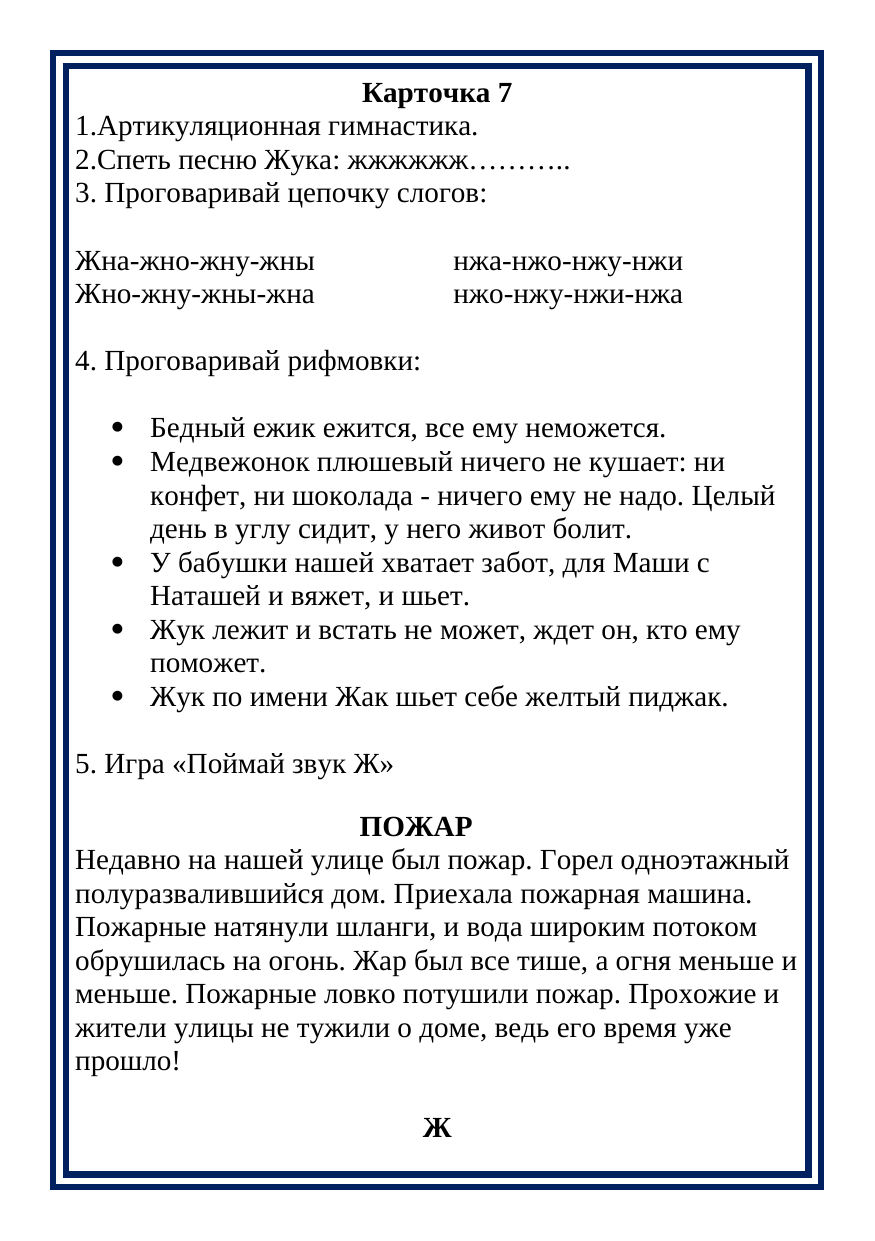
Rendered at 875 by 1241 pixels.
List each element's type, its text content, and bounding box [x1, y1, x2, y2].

text Жно-жну-жны-жна нжо-нжу-нжи-нжа [75, 276, 799, 310]
text Недавно на нашей улице был пожар. Горел одноэтажный полуразвалившийся дом. Приехала пожарная машина. Пожарные натянули шланги, и вода широким потоком обрушилась на огонь. Жар был все тише, а огня меньше и меньше. Пожарные ловко потушили пожар. Прохожие и жители улицы не тужили о доме, ведь его время уже прошло! [75, 842, 799, 1077]
text 3. Проговаривай цепочку слогов: [75, 176, 799, 209]
text ПОЖАР [75, 809, 799, 842]
list У бабушки нашей хватает забот, для Маши с Наташей и вяжет, и шьет. [112, 545, 799, 612]
text Жна-жно-жну-жны нжа-нжо-нжу-нжи [75, 243, 799, 276]
text 4. Проговаривай рифмовки: [75, 343, 799, 377]
text Ж [75, 1111, 799, 1144]
list Жук по имени Жак шьет себе желтый пиджак. [112, 679, 799, 713]
list Бедный ежик ежится, все ему неможется. [112, 410, 799, 444]
text 2.Спеть песню Жука: жжжжжж……….. [75, 142, 799, 176]
text 5. Игра «Поймай звук Ж» [75, 746, 799, 780]
text Карточка 7 [75, 75, 799, 108]
list Медвежонок плюшевый ничего не кушает: ни конфет, ни шоколада - ничего ему не надо. Целый день в углу сидит, у него живот болит. [112, 444, 799, 545]
text 1.Артикуляционная гимнастика. [75, 108, 799, 142]
list Жук лежит и встать не может, ждет он, кто ему поможет. [112, 612, 799, 679]
